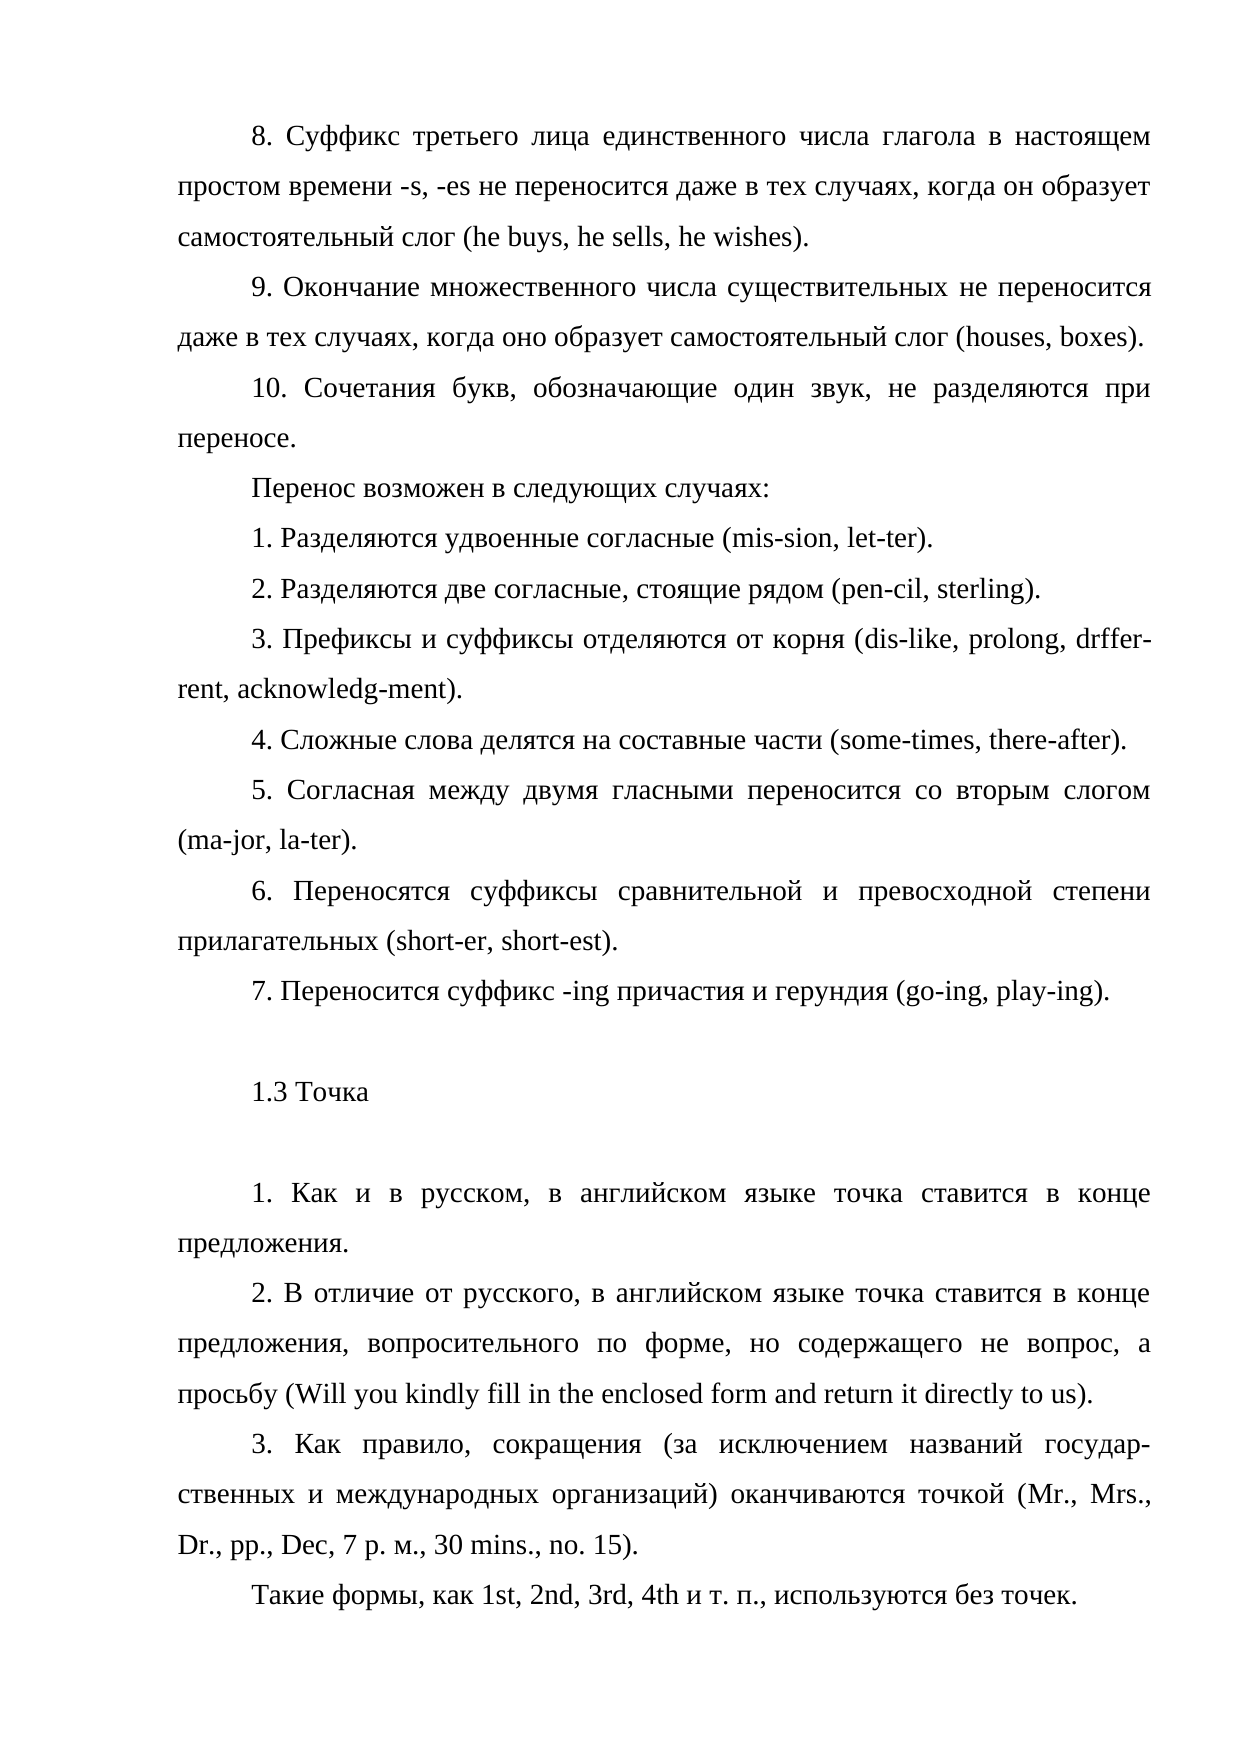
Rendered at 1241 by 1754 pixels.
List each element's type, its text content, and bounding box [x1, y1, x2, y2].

text 5. Согласная между двумя гласными переносится со вторым слогом (ma-jor, la-ter). [177, 772, 1152, 856]
text Перенос возможен в следующих случаях: [177, 470, 1152, 504]
text 6. Переносятся суффиксы сравнительной и превосходной степени прилагательных (short-er, short-est). [177, 873, 1152, 957]
text 2. Разделяются две согласные, стоящие рядом (pen-cil, sterling). [177, 571, 1152, 604]
text 3. Как правило, сокращения (за исключением названий государ-ственных и международных организаций) оканчиваются точкой (Mr., Mrs., Dr., pp., Dec, 7 p. м., 30 mins., no. 15). [177, 1426, 1152, 1560]
text 1. Разделяются удвоенные согласные (mis-sion, let-ter). [177, 521, 1152, 554]
text 3. Префиксы и суффиксы отделяются от корня (dis-like, prolong, drffer-rent, acknowledg-ment). [177, 621, 1152, 705]
subtitle 1.3 Точка [177, 1074, 1152, 1108]
text 9. Окончание множественного числа существительных не переносится даже в тех случаях, когда оно образует самостоятельный слог (houses, boxes). [177, 269, 1152, 353]
text Такие формы, как 1st, 2nd, 3rd, 4th и т. п., используются без точек. [177, 1577, 1152, 1611]
text 2. В отличие от русского, в английском языке точка ставится в конце предложения, вопросительного по форме, но содержащего не вопрос, а просьбу (Will you kindly fill in the enclosed form and return it directly to us). [177, 1275, 1152, 1409]
text 8. Суффикс третьего лица единственного числа глагола в настоящем простом времени -s, -es не переносится даже в тех случаях, когда он образует самостоятельный слог (he buys, he sells, he wishes). [177, 118, 1152, 252]
text 4. Сложные слова делятся на составные части (some-times, there-after). [177, 722, 1152, 755]
text 7. Переносится суффикс -ing причастия и герундия (go-ing, play-ing). [177, 973, 1152, 1007]
text 10. Сочетания букв, обозначающие один звук, не разделяются при переносе. [177, 370, 1152, 453]
text 1. Как и в русском, в английском языке точка ставится в конце предложения. [177, 1175, 1152, 1258]
